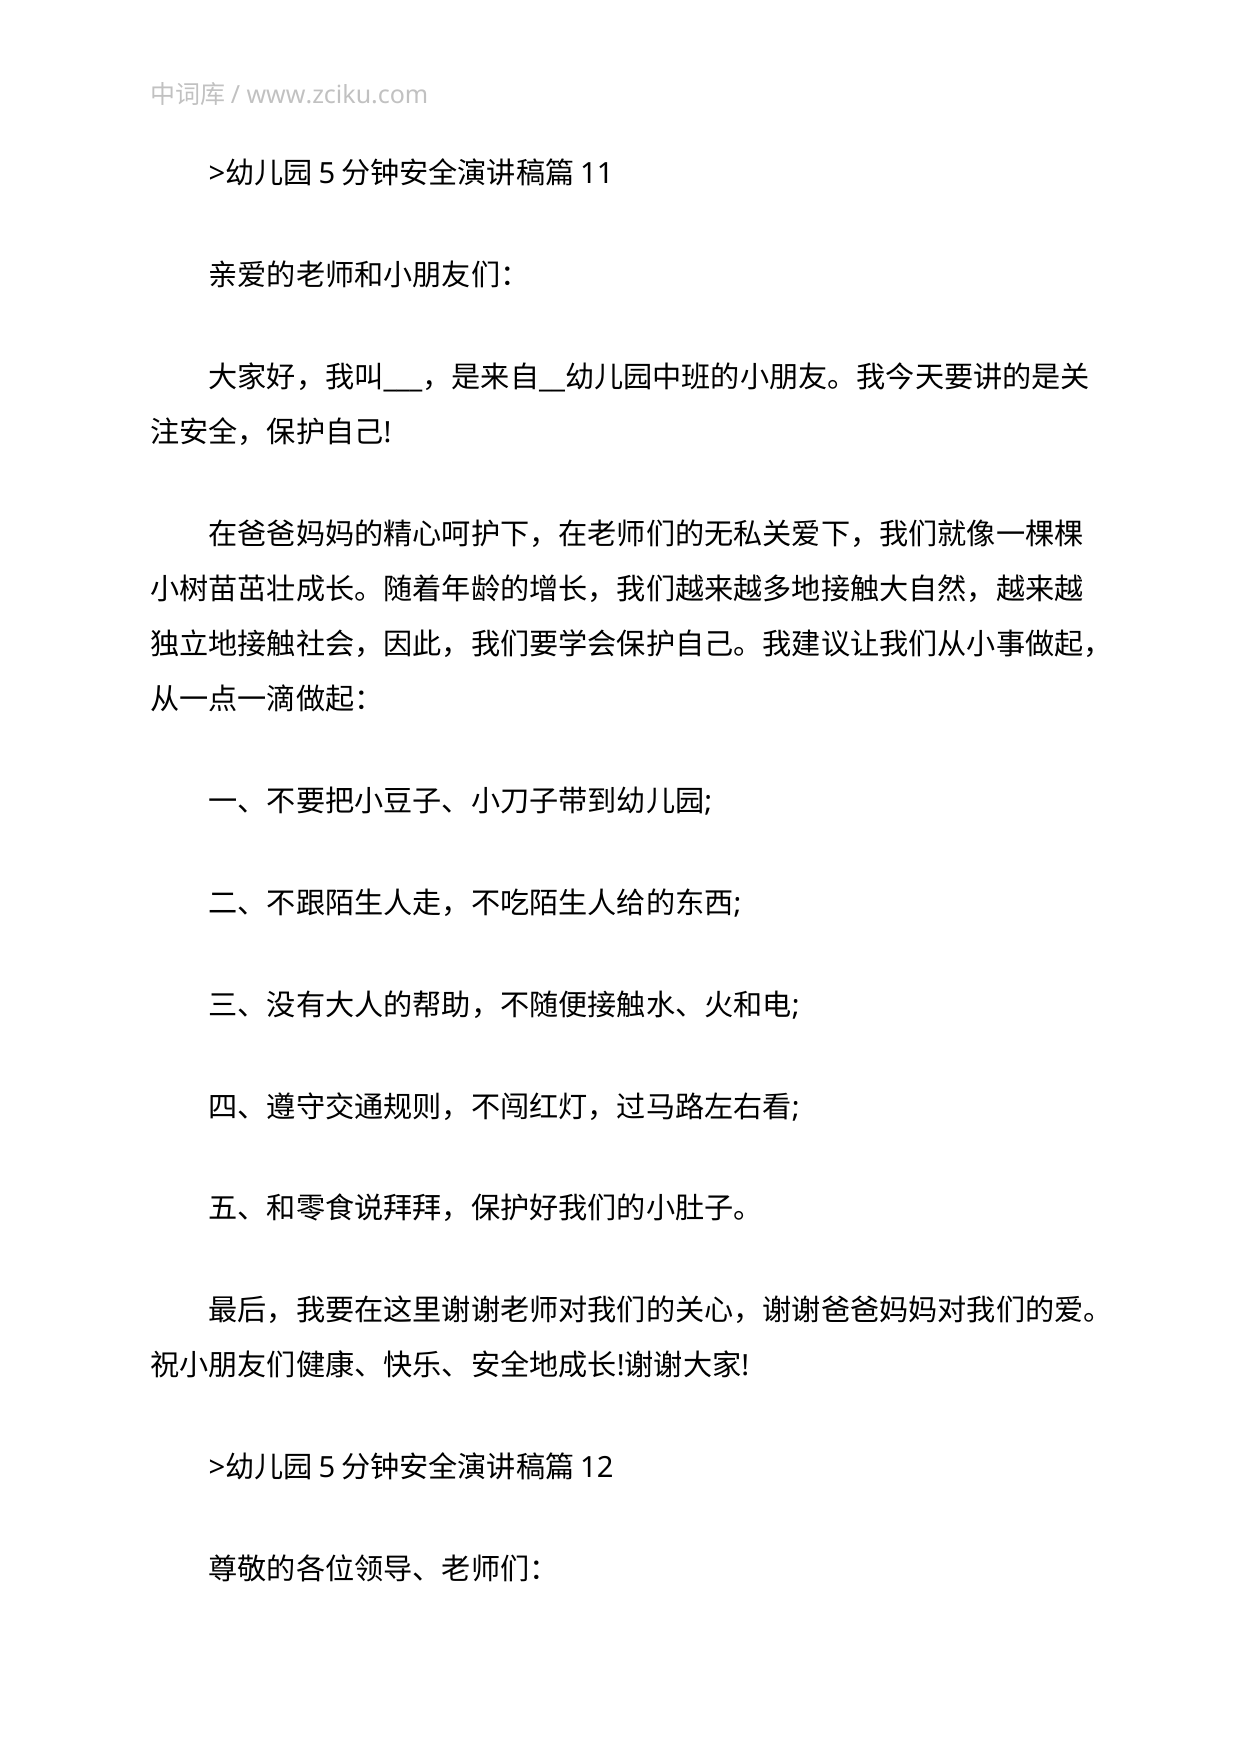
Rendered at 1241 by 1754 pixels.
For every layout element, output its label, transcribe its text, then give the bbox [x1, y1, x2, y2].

text >幼儿园5分钟安全演讲稿篇12 [150, 1444, 1090, 1486]
text 亲爱的老师和小朋友们： [150, 252, 1090, 294]
text 一、不要把小豆子、小刀子带到幼儿园; [150, 777, 1090, 819]
text 最后，我要在这里谢谢老师对我们的关心，谢谢爸爸妈妈对我们的爱。祝小朋友们健康、快乐、安全地成长!谢谢大家! [150, 1287, 1090, 1384]
text 四、遵守交通规则，不闯红灯，过马路左右看; [150, 1083, 1090, 1126]
text >幼儿园5分钟安全演讲稿篇11 [150, 150, 1090, 192]
text 五、和零食说拜拜，保护好我们的小肚子。 [150, 1185, 1090, 1227]
text 大家好，我叫___，是来自__幼儿园中班的小朋友。我今天要讲的是关注安全，保护自己! [150, 354, 1090, 451]
text 二、不跟陌生人走，不吃陌生人给的东西; [150, 879, 1090, 922]
text 三、没有大人的帮助，不随便接触水、火和电; [150, 981, 1090, 1023]
text 在爸爸妈妈的精心呵护下，在老师们的无私关爱下，我们就像一棵棵小树苗茁壮成长。随着年龄的增长，我们越来越多地接触大自然，越来越独立地接触社会，因此，我们要学会保护自己。我建议让我们从小事做起，从一点一滴做起： [150, 511, 1090, 718]
text 尊敬的各位领导、老师们： [150, 1546, 1090, 1588]
